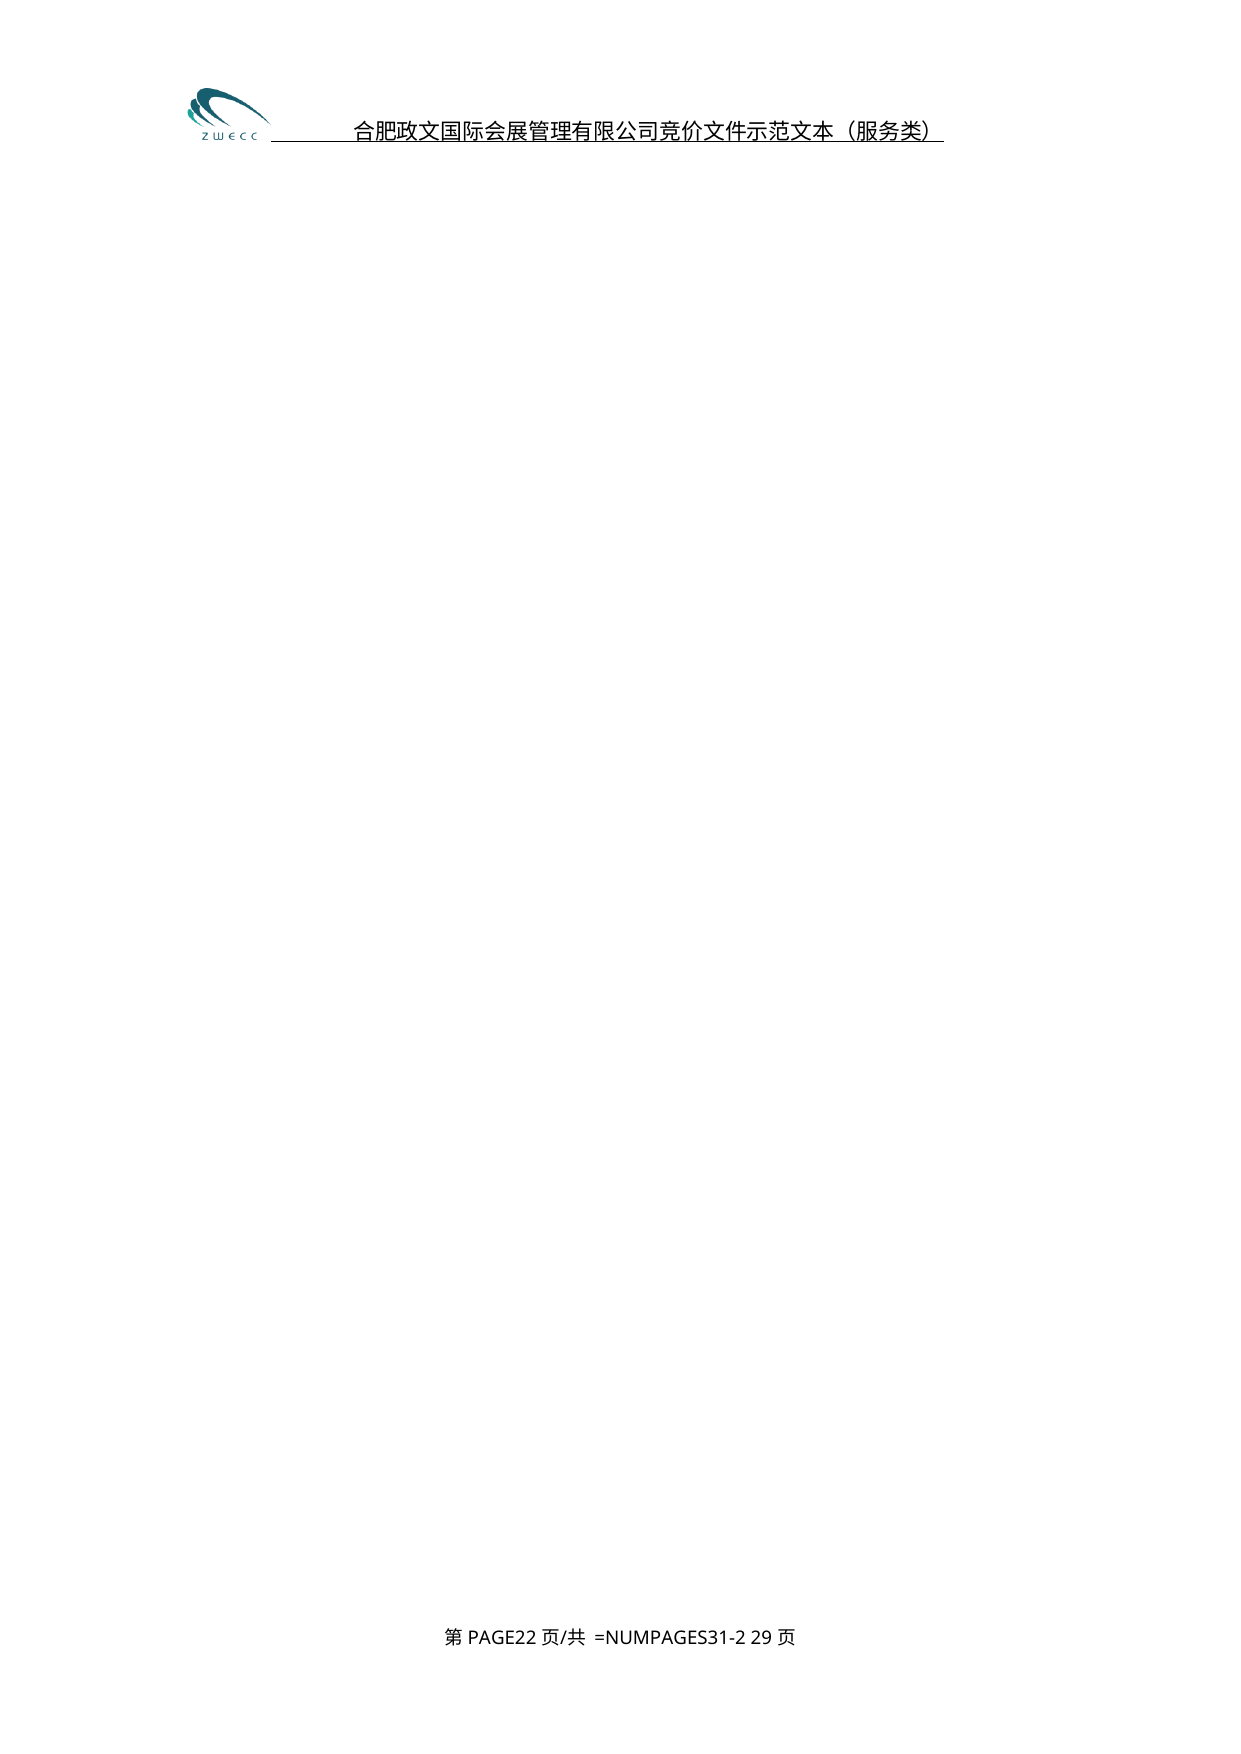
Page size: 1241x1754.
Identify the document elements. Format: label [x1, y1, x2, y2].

picture [187, 88, 271, 140]
